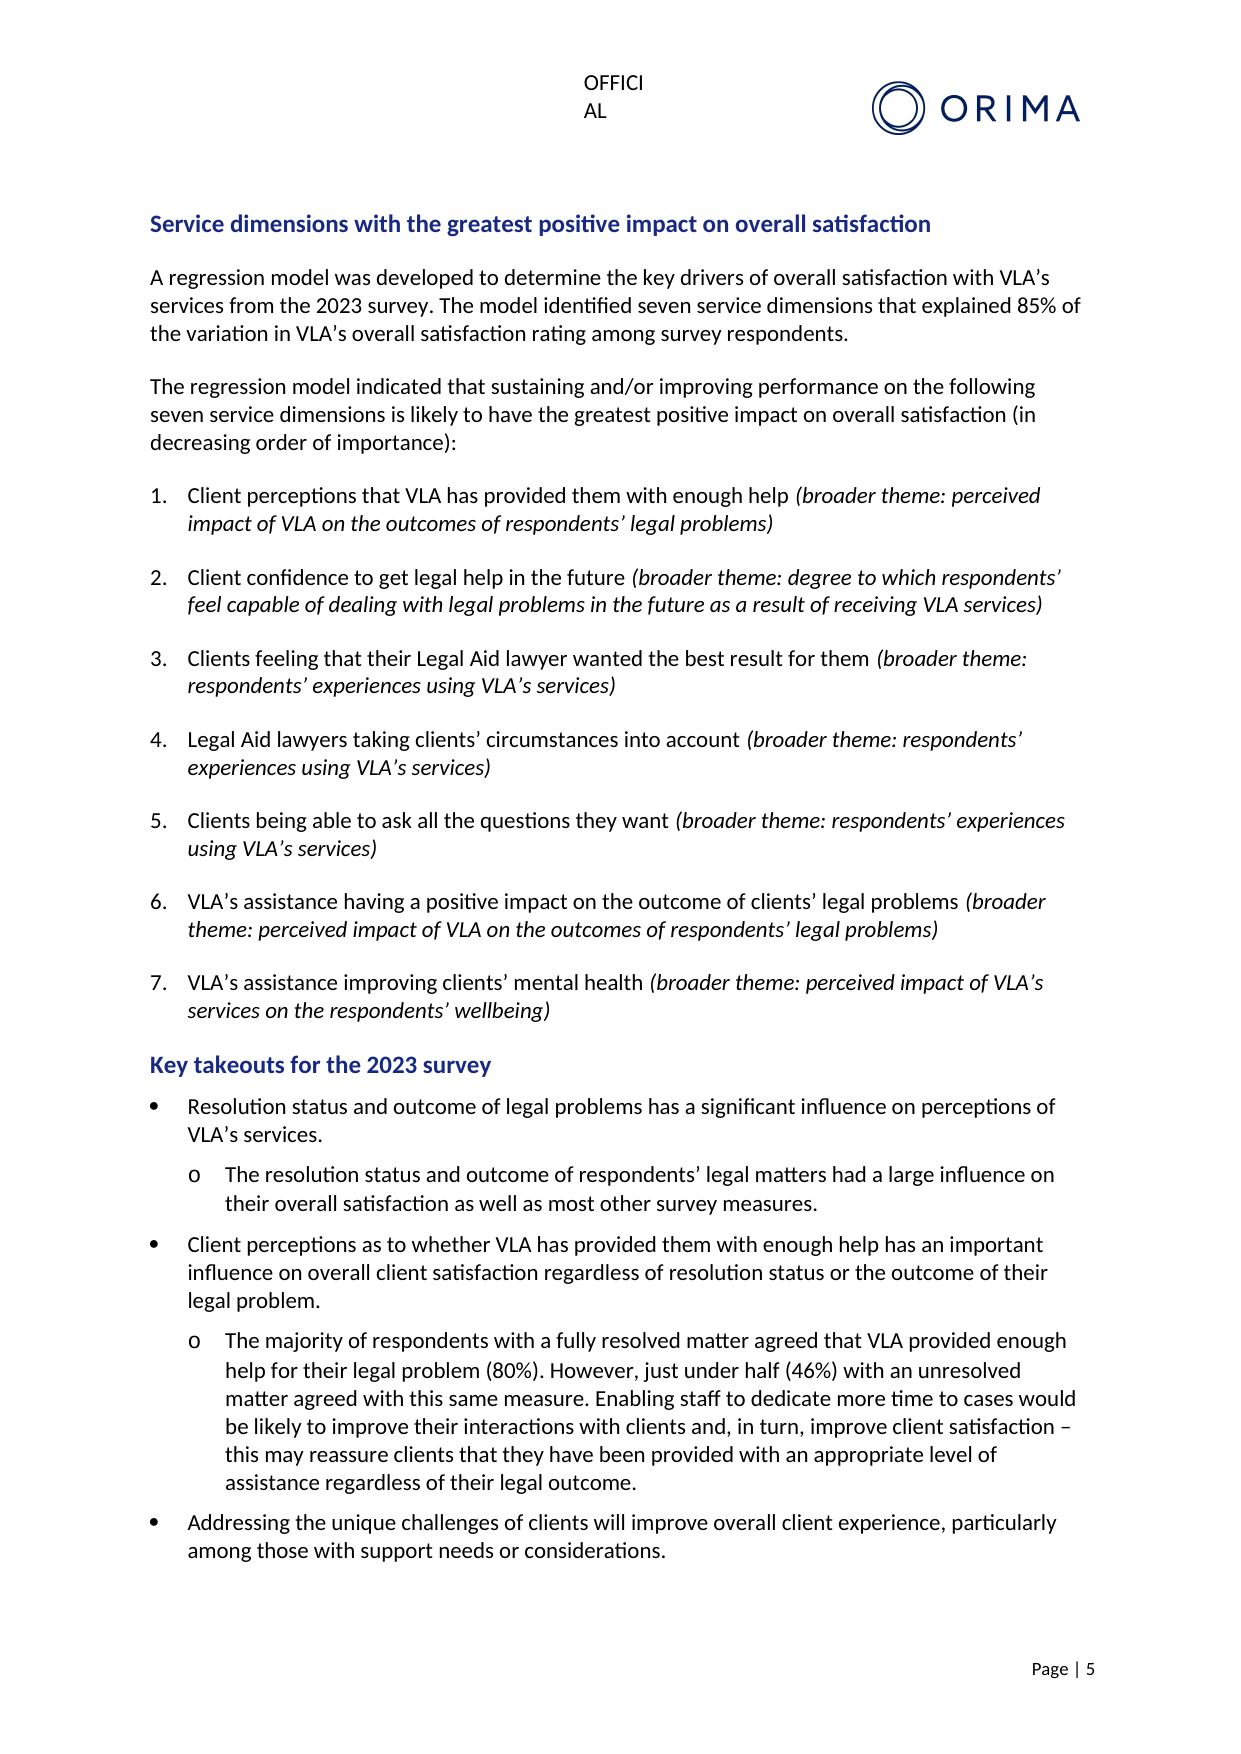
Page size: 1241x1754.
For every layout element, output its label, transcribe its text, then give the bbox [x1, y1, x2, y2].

list Clients being able to ask all the questions they want (broader theme: respondents’ experiences using VLA’s services) [150, 806, 1090, 862]
list VLA’s assistance having a positive impact on the outcome of clients’ legal problems (broader theme: perceived impact of VLA on the outcomes of respondents’ legal problems) [150, 887, 1090, 943]
list VLA’s assistance improving clients’ mental health (broader theme: perceived impact of VLA’s services on the respondents’ wellbeing) [150, 968, 1090, 1024]
list Clients feeling that their Legal Aid lawyer wanted the best result for them (broader theme: respondents’ experiences using VLA’s services) [150, 644, 1090, 700]
list Client perceptions as to whether VLA has provided them with enough help has an important influence on overall client satisfaction regardless of resolution status or the outcome of their legal problem. [150, 1230, 1090, 1314]
list Legal Aid lawyers taking clients’ circumstances into account (broader theme: respondents’ experiences using VLA’s services) [150, 725, 1090, 781]
list Addressing the unique challenges of clients will improve overall client experience, particularly among those with support needs or considerations. [150, 1508, 1090, 1564]
text A regression model was developed to determine the key drivers of overall satisfaction with VLA’s services from the 2023 survey. The model identified seven service dimensions that explained 85% of the variation in VLA’s overall satisfaction rating among survey respondents. [150, 263, 1090, 347]
picture [864, 73, 1091, 137]
list The majority of respondents with a fully resolved matter agreed that VLA provided enough help for their legal problem (80%). However, just under half (46%) with an unresolved matter agreed with this same measure. Enabling staff to dedicate more time to cases would be likely to improve their interactions with clients and, in turn, improve client satisfaction – this may reassure clients that they have been provided with an appropriate level of assistance regardless of their legal outcome. [187, 1327, 1090, 1496]
list Client confidence to get legal help in the future (broader theme: degree to which respondents’ feel capable of dealing with legal problems in the future as a result of receiving VLA services) [150, 563, 1090, 619]
subtitle Key takeouts for the 2023 survey [150, 1049, 1090, 1079]
list Client perceptions that VLA has provided them with enough help (broader theme: perceived impact of VLA on the outcomes of respondents’ legal problems) [150, 482, 1090, 538]
list The resolution status and outcome of respondents’ legal matters had a large influence on their overall satisfaction as well as most other survey measures. [187, 1160, 1090, 1218]
list Resolution status and outcome of legal problems has a significant influence on perceptions of VLA’s services. [150, 1092, 1090, 1148]
text The regression model indicated that sustaining and/or improving performance on the following seven service dimensions is likely to have the greatest positive impact on overall satisfaction (in decreasing order of importance): [150, 372, 1090, 457]
subtitle Service dimensions with the greatest positive impact on overall satisfaction [150, 208, 1090, 238]
